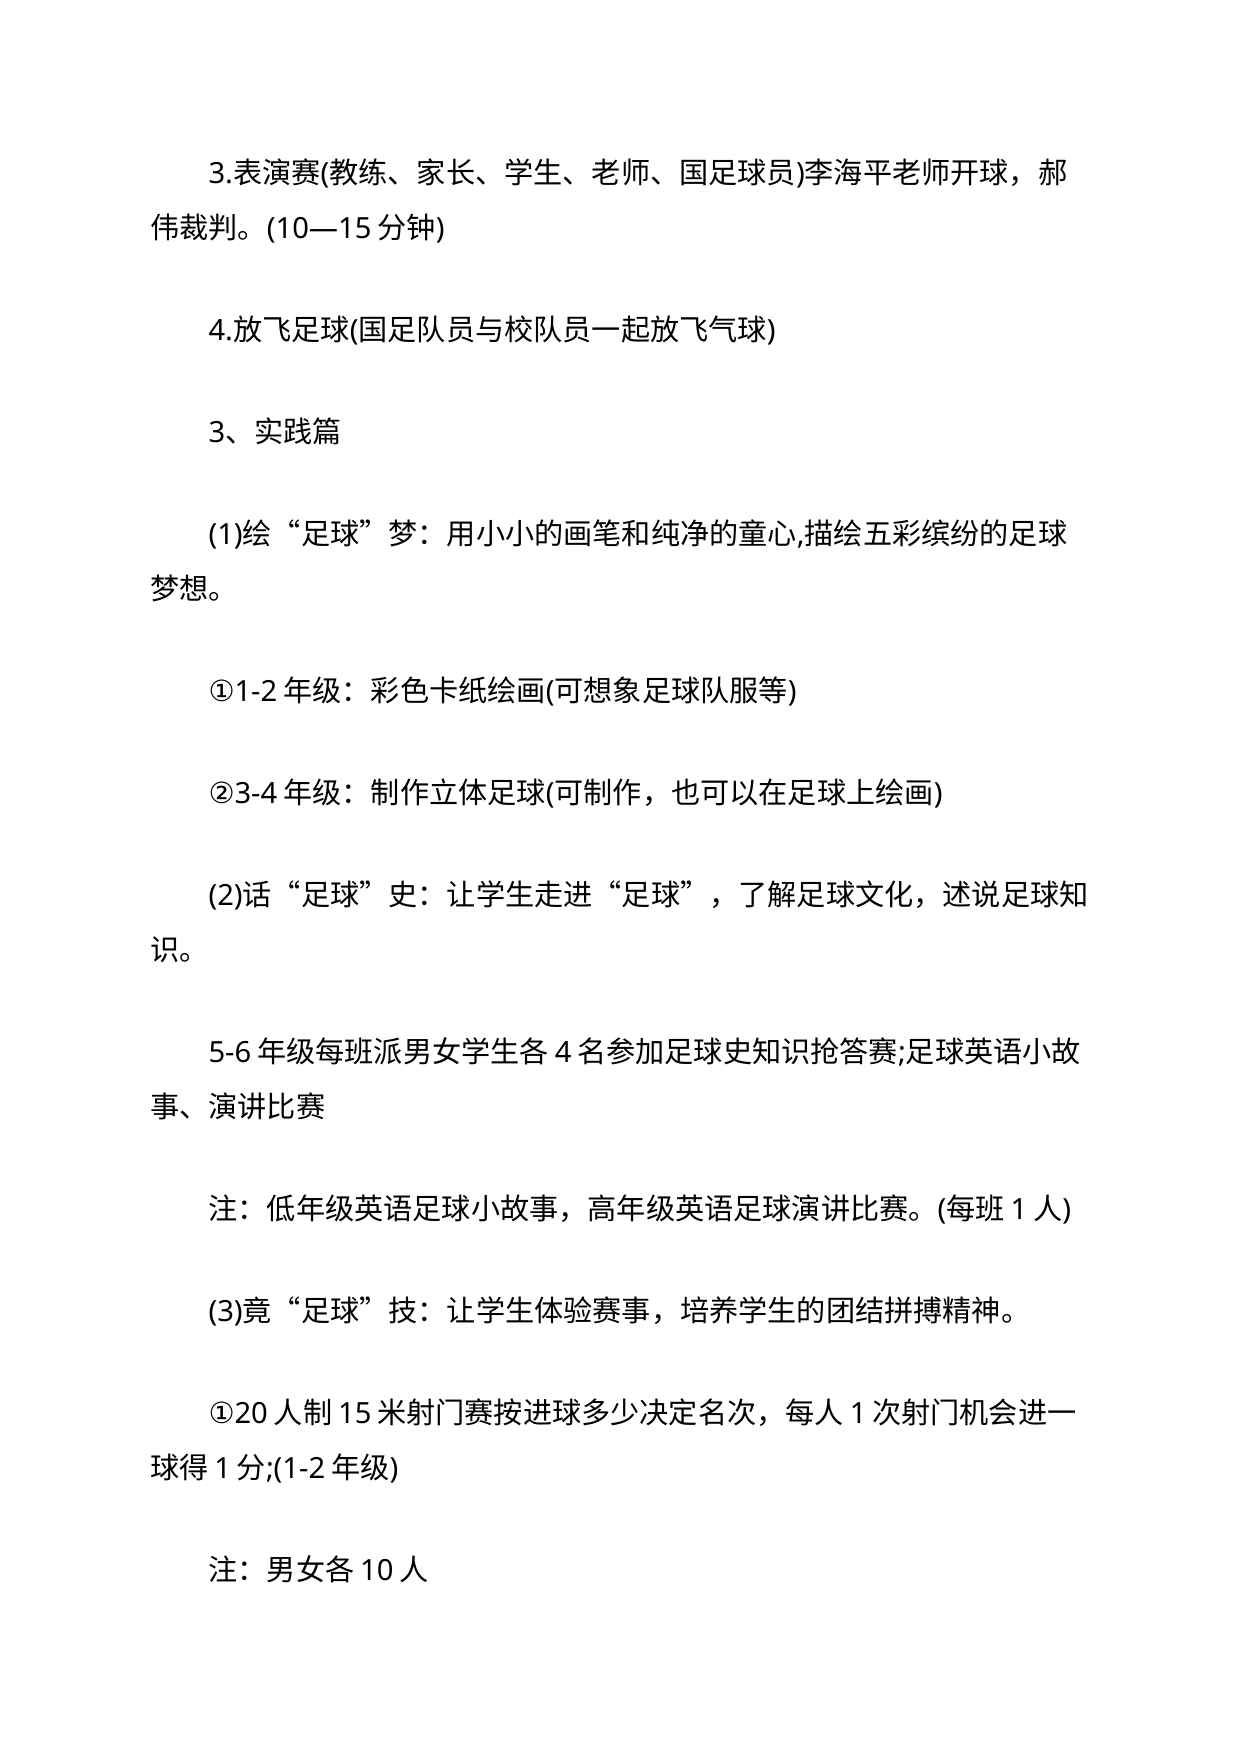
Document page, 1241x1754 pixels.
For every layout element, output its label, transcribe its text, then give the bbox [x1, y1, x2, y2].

text (1)绘“足球”梦：用小小的画笔和纯净的童心,描绘五彩缤纷的足球梦想。 [150, 511, 1090, 608]
text 3、实践篇 [150, 409, 1090, 451]
text 注：低年级英语足球小故事，高年级英语足球演讲比赛。(每班1人) [150, 1185, 1090, 1228]
text ①1-2年级：彩色卡纸绘画(可想象足球队服等) [150, 668, 1090, 710]
text 5-6年级每班派男女学生各4名参加足球史知识抢答赛;足球英语小故事、演讲比赛 [150, 1028, 1090, 1126]
text ①20人制15米射门赛按进球多少决定名次，每人1次射门机会进一球得1分;(1-2年级) [150, 1389, 1090, 1487]
text ②3-4年级：制作立体足球(可制作，也可以在足球上绘画) [150, 770, 1090, 812]
text 4.放飞足球(国足队员与校队员一起放飞气球) [150, 307, 1090, 349]
text (2)话“足球”史：让学生走进“足球”，了解足球文化，述说足球知识。 [150, 872, 1090, 969]
text 注：男女各10人 [150, 1546, 1090, 1588]
text (3)竟“足球”技：让学生体验赛事，培养学生的团结拼搏精神。 [150, 1287, 1090, 1329]
text 3.表演赛(教练、家长、学生、老师、国足球员)李海平老师开球，郝伟裁判。(10—15分钟) [150, 150, 1090, 247]
